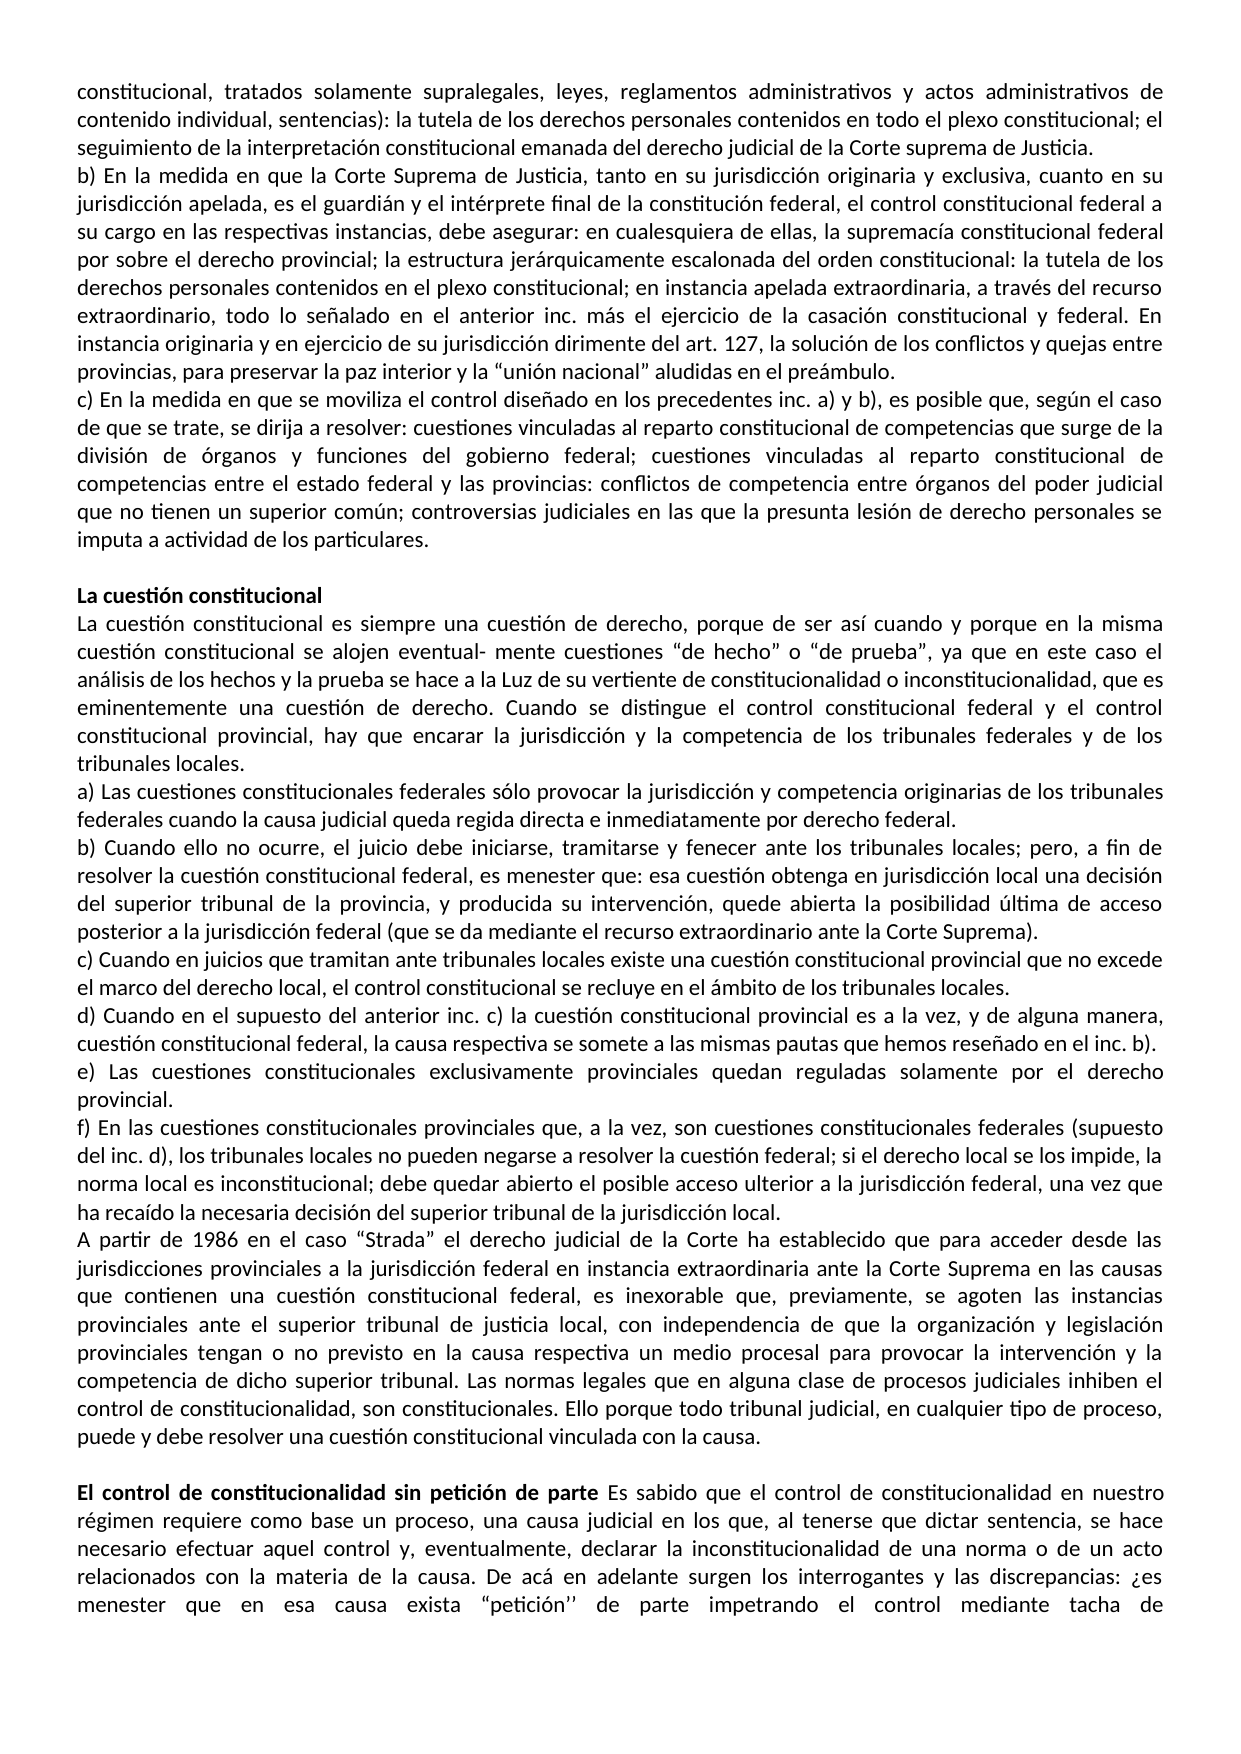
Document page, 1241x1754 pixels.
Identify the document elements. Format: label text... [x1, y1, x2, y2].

text e) Las cuestiones constitucionales exclusivamente provinciales quedan reguladas solamente por el derecho provincial. [77, 1057, 1165, 1113]
text f) En las cuestiones constitucionales provinciales que, a la vez, son cuestiones constitucionales federales (supuesto del inc. d), los tribunales locales no pueden negarse a resolver la cuestión federal; si el derecho local se los impide, la norma local es inconstitucional; debe quedar abierto el posible acceso ulterior a la jurisdicción federal, una vez que ha recaído la necesaria decisión del superior tribunal de la jurisdicción local. [77, 1113, 1165, 1226]
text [77, 77, 1165, 161]
text d) Cuando en el supuesto del anterior inc. c) la cuestión constitucional provincial es a la vez, y de alguna manera, cuestión constitucional federal, la causa respectiva se somete a las mismas pautas que hemos reseñado en el inc. b). [77, 1001, 1165, 1057]
text a) Las cuestiones constitucionales federales sólo provocar la jurisdicción y competencia originarias de los tribunales federales cuando la causa judicial queda regida directa e inmediatamente por derecho federal. [77, 777, 1165, 833]
text La cuestión constitucional es siempre una cuestión de derecho, porque de ser así cuando y porque en la misma cuestión constitucional se alojen eventual- mente cuestiones “de hecho” o “de prueba”, ya que en este caso el análisis de los hechos y la prueba se hace a la Luz de su vertiente de constitucionalidad o inconstitucionalidad, que es eminentemente una cuestión de derecho. Cuando se distingue el control constitucional federal y el control constitucional provincial, hay que encarar la jurisdicción y la competencia de los tribunales federales y de los tribunales locales. [77, 609, 1165, 777]
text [77, 1478, 1165, 1618]
text c) En la medida en que se moviliza el control diseñado en los precedentes inc. a) y b), es posible que, según el caso de que se trate, se dirija a resolver: cuestiones vinculadas al reparto constitucional de competencias que surge de la división de órganos y funciones del gobierno federal; cuestiones vinculadas al reparto constitucional de competencias entre el estado federal y las provincias: conflictos de competencia entre órganos del poder judicial que no tienen un superior común; controversias judiciales en las que la presunta lesión de derecho personales se imputa a actividad de los particulares. [77, 385, 1165, 553]
text c) Cuando en juicios que tramitan ante tribunales locales existe una cuestión constitucional provincial que no excede el marco del derecho local, el control constitucional se recluye en el ámbito de los tribunales locales. [77, 945, 1165, 1001]
text b) Cuando ello no ocurre, el juicio debe iniciarse, tramitarse y fenecer ante los tribunales locales; pero, a fin de resolver la cuestión constitucional federal, es menester que: esa cuestión obtenga en jurisdicción local una decisión del superior tribunal de la provincia, y producida su intervención, quede abierta la posibilidad última de acceso posterior a la jurisdicción federal (que se da mediante el recurso extraordinario ante la Corte Suprema). [77, 833, 1165, 945]
subtitle La cuestión constitucional [77, 581, 1165, 609]
text b) En la medida en que la Corte Suprema de Justicia, tanto en su jurisdicción originaria y exclusiva, cuanto en su jurisdicción apelada, es el guardián y el intérprete final de la constitución federal, el control constitucional federal a su cargo en las respectivas instancias, debe asegurar: en cualesquiera de ellas, la supremacía constitucional federal por sobre el derecho provincial; la estructura jerárquicamente escalonada del orden constitucional: la tutela de los derechos personales contenidos en el plexo constitucional; en instancia apelada extraordinaria, a través del recurso extraordinario, todo lo señalado en el anterior inc. más el ejercicio de la casación constitucional y federal. En instancia originaria y en ejercicio de su jurisdicción dirimente del art. 127, la solución de los conflictos y quejas entre provincias, para preservar la paz interior y la “unión nacional” aludidas en el preámbulo. [77, 161, 1165, 385]
text A partir de 1986 en el caso “Strada” el derecho judicial de la Corte ha establecido que para acceder desde las jurisdicciones provinciales a la jurisdicción federal en instancia extraordinaria ante la Corte Suprema en las causas que contienen una cuestión constitucional federal, es inexorable que, previamente, se agoten las instancias provinciales ante el superior tribunal de justicia local, con independencia de que la organización y legislación provinciales tengan o no previsto en la causa respectiva un medio procesal para provocar la intervención y la competencia de dicho superior tribunal. Las normas legales que en alguna clase de procesos judiciales inhiben el control de constitucionalidad, son constitucionales. Ello porque todo tribunal judicial, en cualquier tipo de proceso, puede y debe resolver una cuestión constitucional vinculada con la causa. [77, 1226, 1165, 1450]
